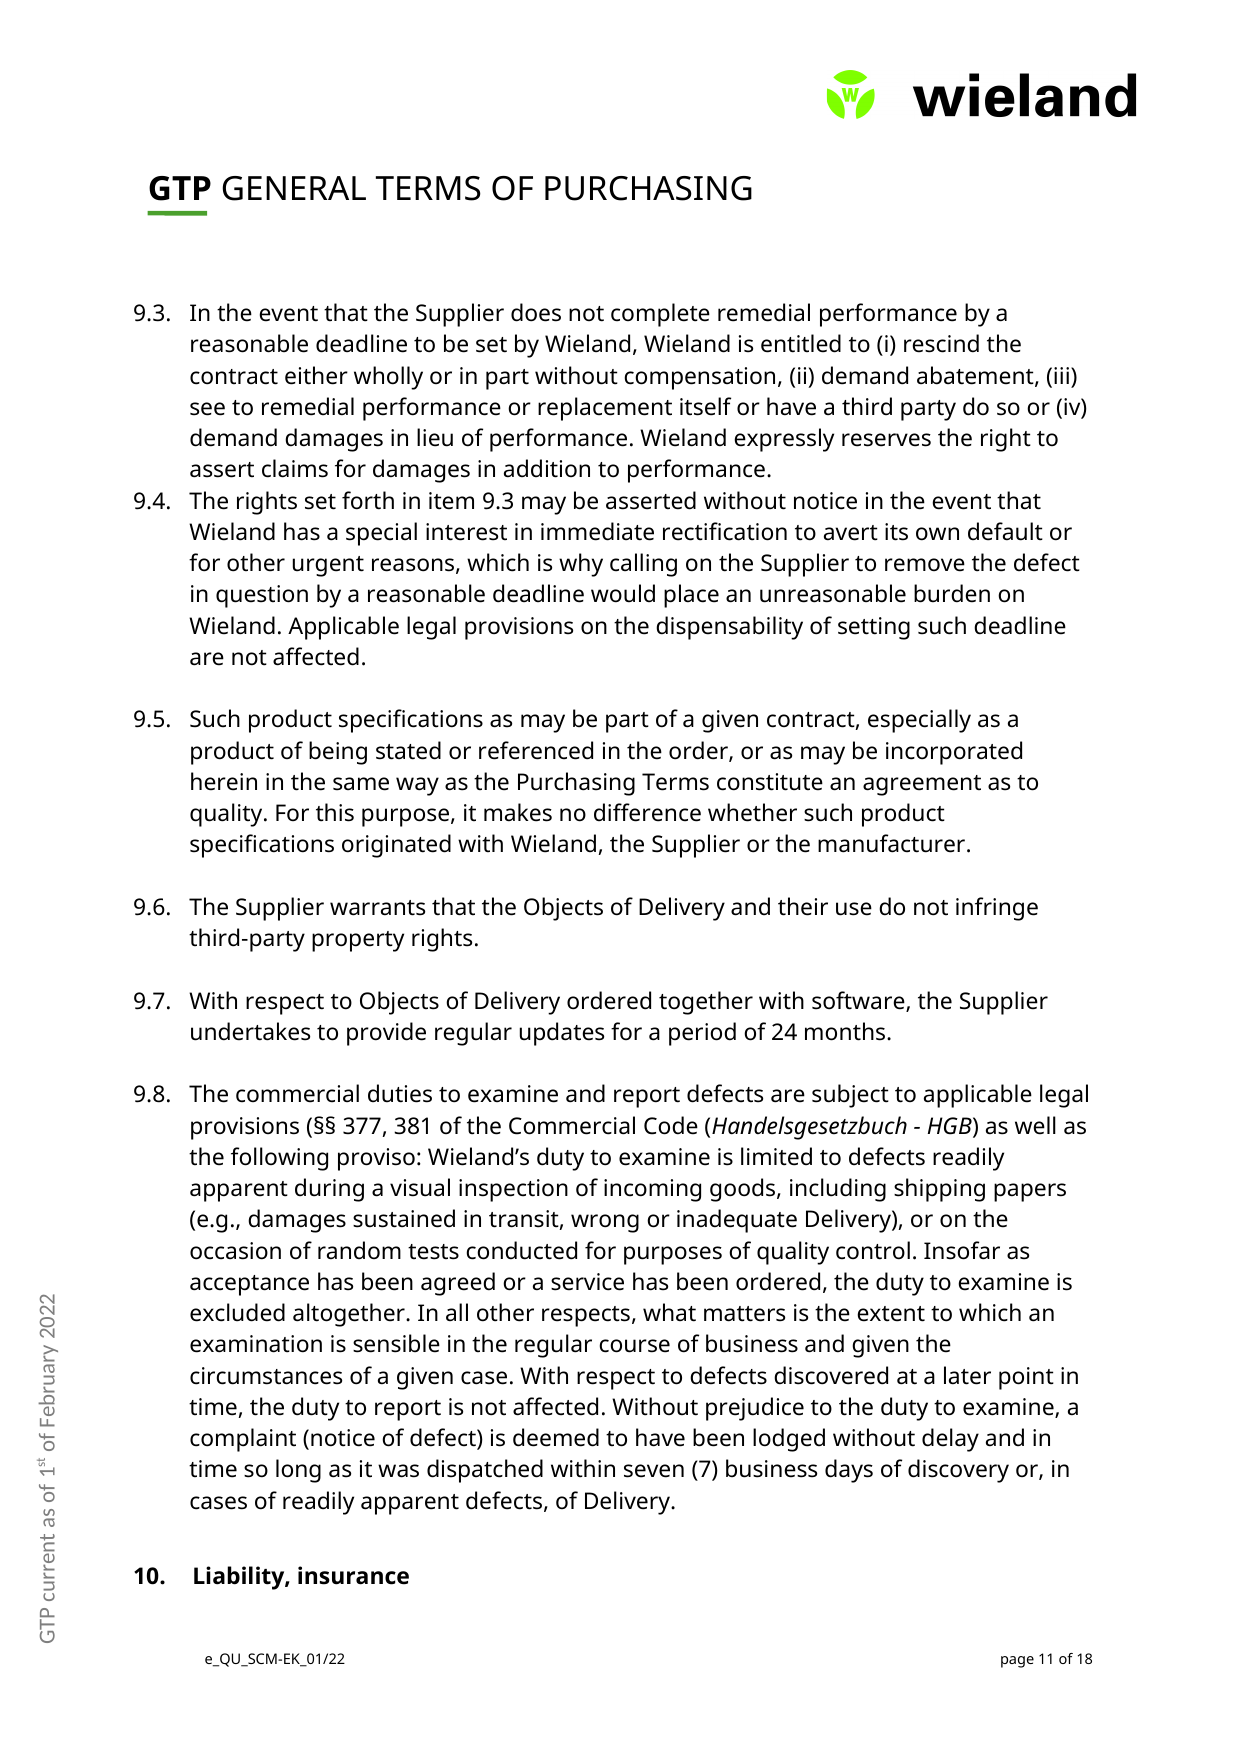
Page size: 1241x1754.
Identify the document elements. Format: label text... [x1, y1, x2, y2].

text The Supplier warrants that the Objects of Delivery and their use do not infringe third-party property rights. [133, 891, 1092, 953]
text In the event that the Supplier does not complete remedial performance by a reasonable deadline to be set by Wieland, Wieland is entitled to (i) rescind the contract either wholly or in part without compensation, (ii) demand abatement, (iii) see to remedial performance or replacement itself or have a third party do so or (iv) demand damages in lieu of performance. Wieland expressly reserves the right to assert claims for damages in addition to performance. [133, 297, 1092, 484]
text The commercial duties to examine and report defects are subject to applicable legal provisions (§§ 377, 381 of the Commercial Code (Handelsgesetzbuch - HGB) as well as the following proviso: Wieland’s duty to examine is limited to defects readily apparent during a visual inspection of incoming goods, including shipping papers (e.g., damages sustained in transit, wrong or inadequate Delivery), or on the occasion of random tests conducted for purposes of quality control. Insofar as acceptance has been agreed or a service has been ordered, the duty to examine is excluded altogether. In all other respects, what matters is the extent to which an examination is sensible in the regular course of business and given the circumstances of a given case. With respect to defects discovered at a later point in time, the duty to report is not affected. Without prejudice to the duty to examine, a complaint (notice of defect) is deemed to have been lodged without delay and in time so long as it was dispatched within seven (7) business days of discovery or, in cases of readily apparent defects, of Delivery. [133, 1078, 1092, 1516]
text Liability, insurance [133, 1559, 1092, 1591]
text With respect to Objects of Delivery ordered together with software, the Supplier undertakes to provide regular updates for a period of 24 months. [133, 984, 1092, 1047]
text The rights set forth in item 9.3 may be asserted without notice in the event that Wieland has a special interest in immediate rectification to avert its own default or for other urgent reasons, which is why calling on the Supplier to remove the defect in question by a reasonable deadline would place an unreasonable burden on Wieland. Applicable legal provisions on the dispensability of setting such deadline are not affected. [133, 484, 1092, 672]
text Such product specifications as may be part of a given contract, especially as a product of being stated or referenced in the order, or as may be incorporated herein in the same way as the Purchasing Terms constitute an agreement as to quality. For this purpose, it makes no difference whether such product specifications originated with Wieland, the Supplier or the manufacturer. [133, 703, 1092, 859]
picture [826, 70, 1137, 119]
